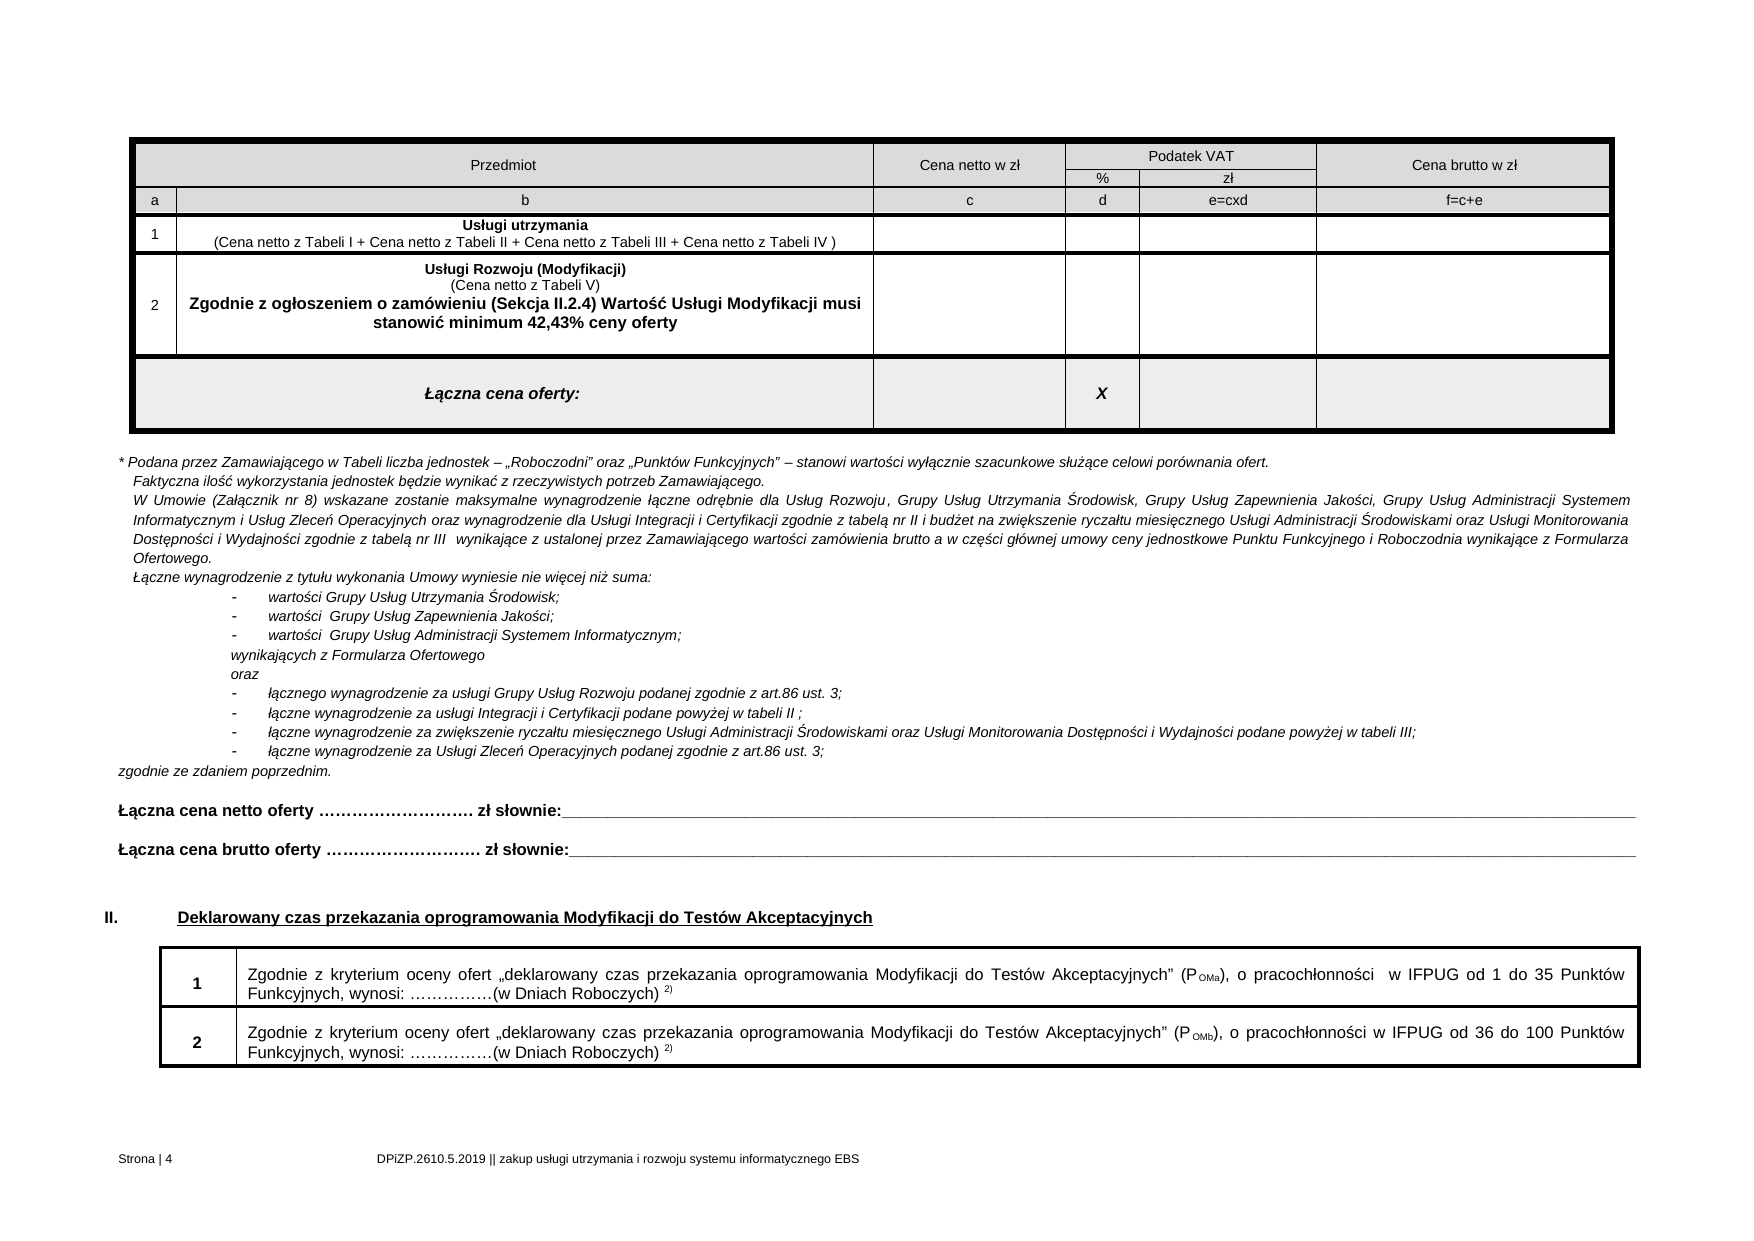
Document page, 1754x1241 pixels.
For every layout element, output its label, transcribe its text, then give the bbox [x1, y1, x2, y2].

table_header Przedmiot [136, 144, 873, 186]
text * Podana przez Zamawiającego w Tabeli liczba jednostek – „Roboczodni” oraz „Punktów Funkcyjnych” – stanowi wartości wyłącznie szacunkowe służące celowi porównania ofert. [118, 453, 1633, 470]
table_cell 2 [136, 255, 176, 354]
list łączne wynagrodzenie za Usługi Zleceń Operacyjnych podanej zgodnie z art.86 ust. 3; [231, 743, 1633, 760]
table_cell % [1066, 170, 1139, 186]
table_cell [874, 255, 1065, 354]
text Faktyczna ilość wykorzystania jednostek będzie wynikać z rzeczywistych potrzeb Zamawiającego. [133, 473, 1633, 489]
text Łączne wynagrodzenie z tytułu wykonania Umowy wyniesie nie więcej niż suma: [133, 569, 1633, 586]
text oraz [170, 666, 1633, 682]
text Łączna cena netto oferty ………………………. zł słownie: [118, 801, 1636, 820]
table_cell c [874, 188, 1065, 212]
list łącznego wynagrodzenie za usługi Grupy Usług Rozwoju podanej zgodnie z art.86 ust. 3; [231, 685, 1633, 702]
table_cell 1 [136, 217, 176, 251]
list wartości Grupy Usług Administracji Systemem Informatycznym; [231, 627, 1633, 644]
table_cell [874, 359, 1065, 428]
table_cell [874, 217, 1065, 251]
table_cell [1066, 255, 1139, 354]
list wartości Grupy Usług Utrzymania Środowisk; [231, 588, 1633, 605]
table_cell Łączna cena oferty: [136, 359, 873, 428]
table_cell e=cxd [1140, 188, 1316, 212]
table_cell a [136, 188, 176, 212]
list łączne wynagrodzenie za usługi Integracji i Certyfikacji podane powyżej w tabeli II ; [231, 704, 1633, 721]
list wartości Grupy Usług Zapewnienia Jakości; [231, 608, 1633, 624]
table_cell Usługi utrzymania (Cena netto z Tabeli I + Cena netto z Tabeli II + Cena netto z Tabeli III + Cena netto z Tabeli IV ) [177, 217, 873, 251]
table_cell f=c+e [1317, 188, 1609, 212]
table_cell [1317, 359, 1609, 428]
table_header Zgodnie z kryterium oceny ofert „deklarowany czas przekazania oprogramowania Modyfikacji do Testów Akceptacyjnych” (POMa), o pracochłonności w IFPUG od 1 do 35 Punktów Funkcyjnych, wynosi: ……………(w Dniach Roboczych) 2) [237, 949, 1637, 1005]
list łączne wynagrodzenie za zwiększenie ryczałtu miesięcznego Usługi Administracji Środowiskami oraz Usługi Monitorowania Dostępności i Wydajności podane powyżej w tabeli III; [231, 724, 1633, 741]
table_header Cena brutto w zł [1317, 144, 1609, 186]
table_cell [1066, 217, 1139, 251]
table_cell Usługi Rozwoju (Modyfikacji) (Cena netto z Tabeli V) Zgodnie z ogłoszeniem o zamówieniu (Sekcja II.2.4) Wartość Usługi Modyfikacji musi stanowić minimum 42,43% ceny oferty [177, 255, 873, 354]
table_cell 2 [162, 1008, 236, 1064]
table_header Cena netto w zł [874, 144, 1065, 186]
table_cell [1140, 217, 1316, 251]
table_cell b [177, 188, 873, 212]
table_cell [1140, 359, 1316, 428]
table_cell [1140, 255, 1316, 354]
table_cell Zgodnie z kryterium oceny ofert „deklarowany czas przekazania oprogramowania Modyfikacji do Testów Akceptacyjnych” (POMb), o pracochłonności w IFPUG od 36 do 100 Punktów Funkcyjnych, wynosi: ……………(w Dniach Roboczych) 2) [237, 1008, 1637, 1064]
list Deklarowany czas przekazania oprogramowania Modyfikacji do Testów Akceptacyjnych [118, 908, 1633, 927]
table_cell [1317, 255, 1609, 354]
text wynikających z Formularza Ofertowego [170, 646, 1633, 663]
table_header 1 [162, 949, 236, 1005]
table_cell d [1066, 188, 1139, 212]
table_cell [1317, 217, 1609, 251]
text zgodnie ze zdaniem poprzednim. [118, 762, 1633, 779]
text Łączna cena brutto oferty ………………………. zł słownie: [118, 839, 1636, 858]
table_header Podatek VAT [1066, 144, 1316, 169]
table_cell zł [1140, 170, 1316, 186]
text W Umowie (Załącznik nr 8) wskazane zostanie maksymalne wynagrodzenie łączne odrębnie dla Usług Rozwoju, Grupy Usług Utrzymania Środowisk, Grupy Usług Zapewnienia Jakości, Grupy Usług Administracji Systemem Informatycznym i Usług Zleceń Operacyjnych oraz wynagrodzenie dla Usługi Integracji i Certyfikacji zgodnie z tabelą nr II i budżet na zwiększenie ryczałtu miesięcznego Usługi Administracji Środowiskami oraz Usługi Monitorowania Dostępności i Wydajności zgodnie z tabelą nr III wynikające z ustalonej przez Zamawiającego wartości zamówienia brutto a w części głównej umowy ceny jednostkowe Punktu Funkcyjnego i Roboczodnia wynikające z Formularza Ofertowego. [133, 492, 1633, 567]
table_cell X [1066, 359, 1139, 428]
